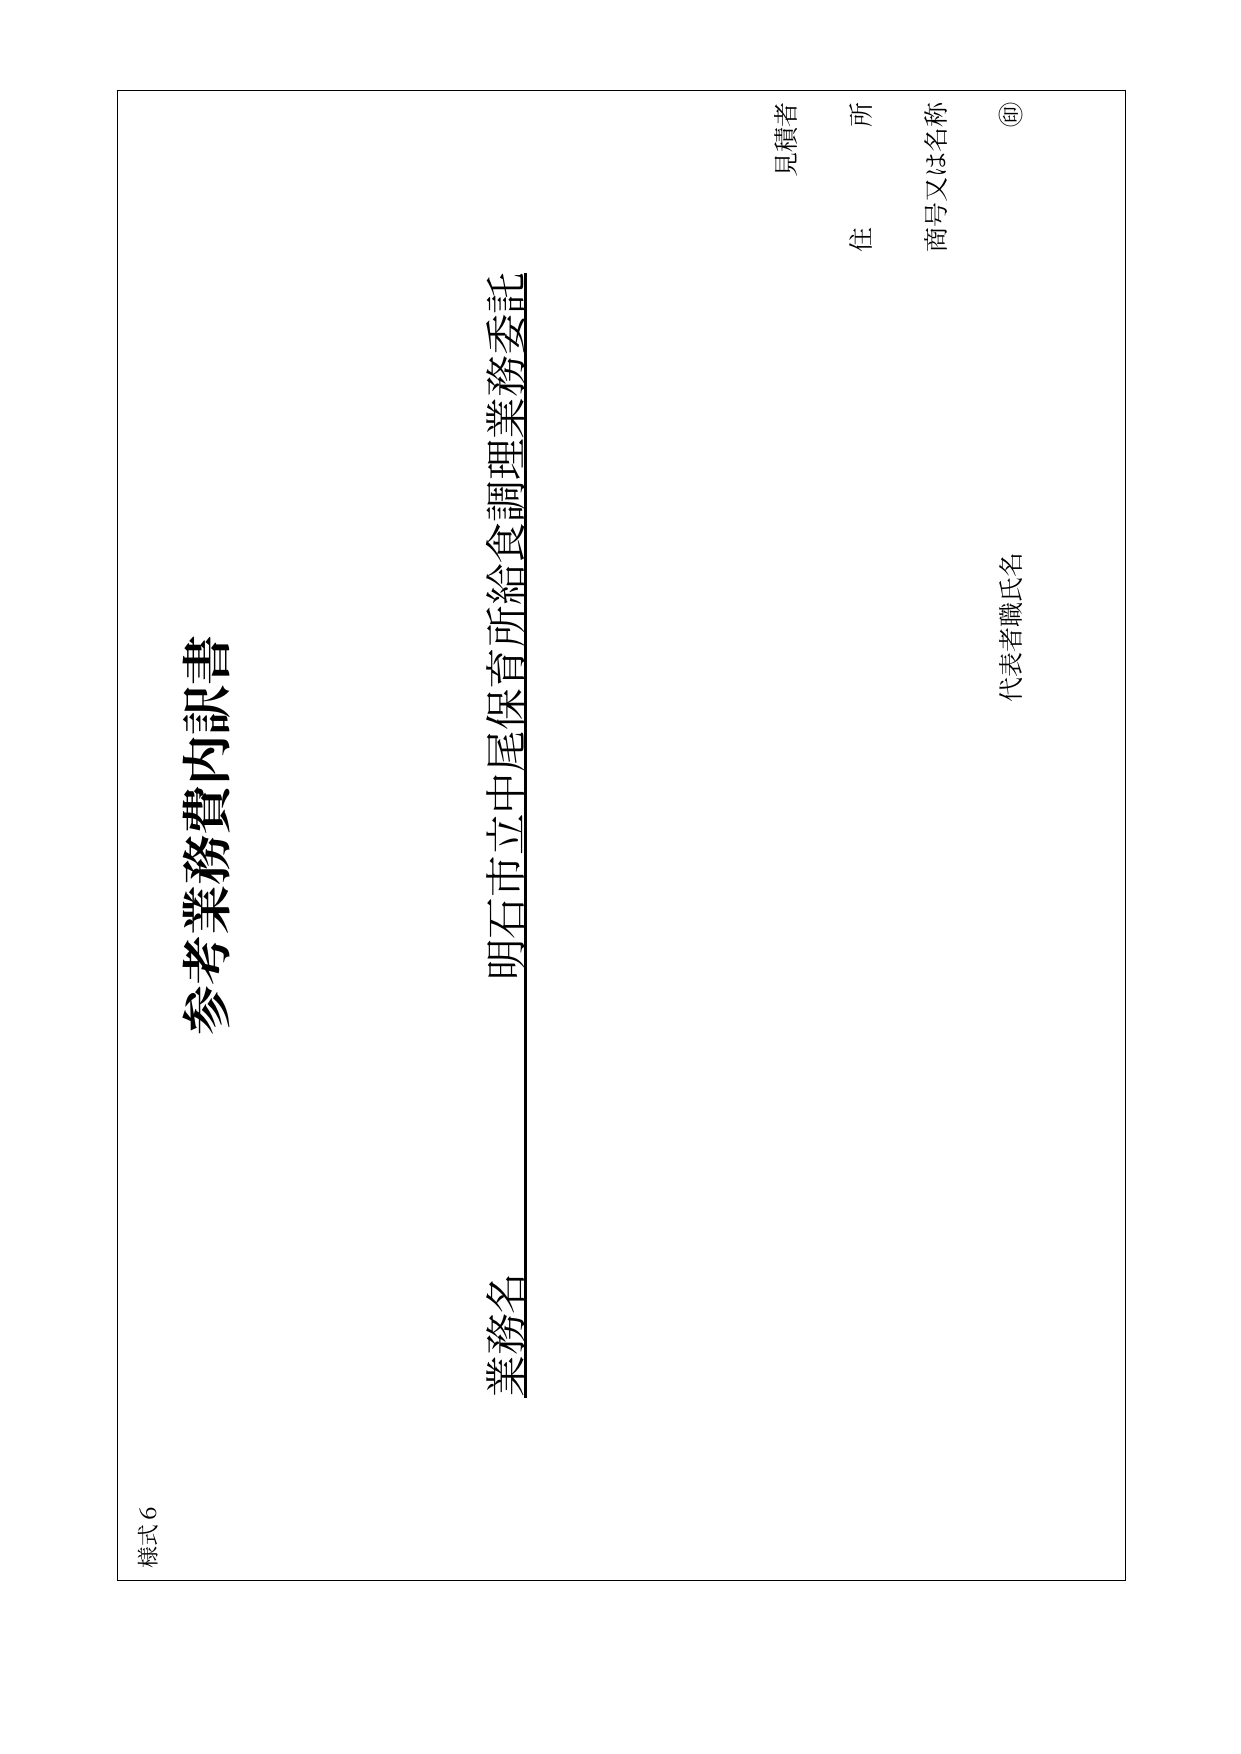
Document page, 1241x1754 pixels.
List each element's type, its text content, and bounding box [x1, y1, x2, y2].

table_header 様式６ 参考業務費内訳書 業務名 明石市立中尾保育所給食調理業務委託 見積者 住 所 商号又は名称 代表者職氏名 ㊞ [118, 91, 1125, 1580]
